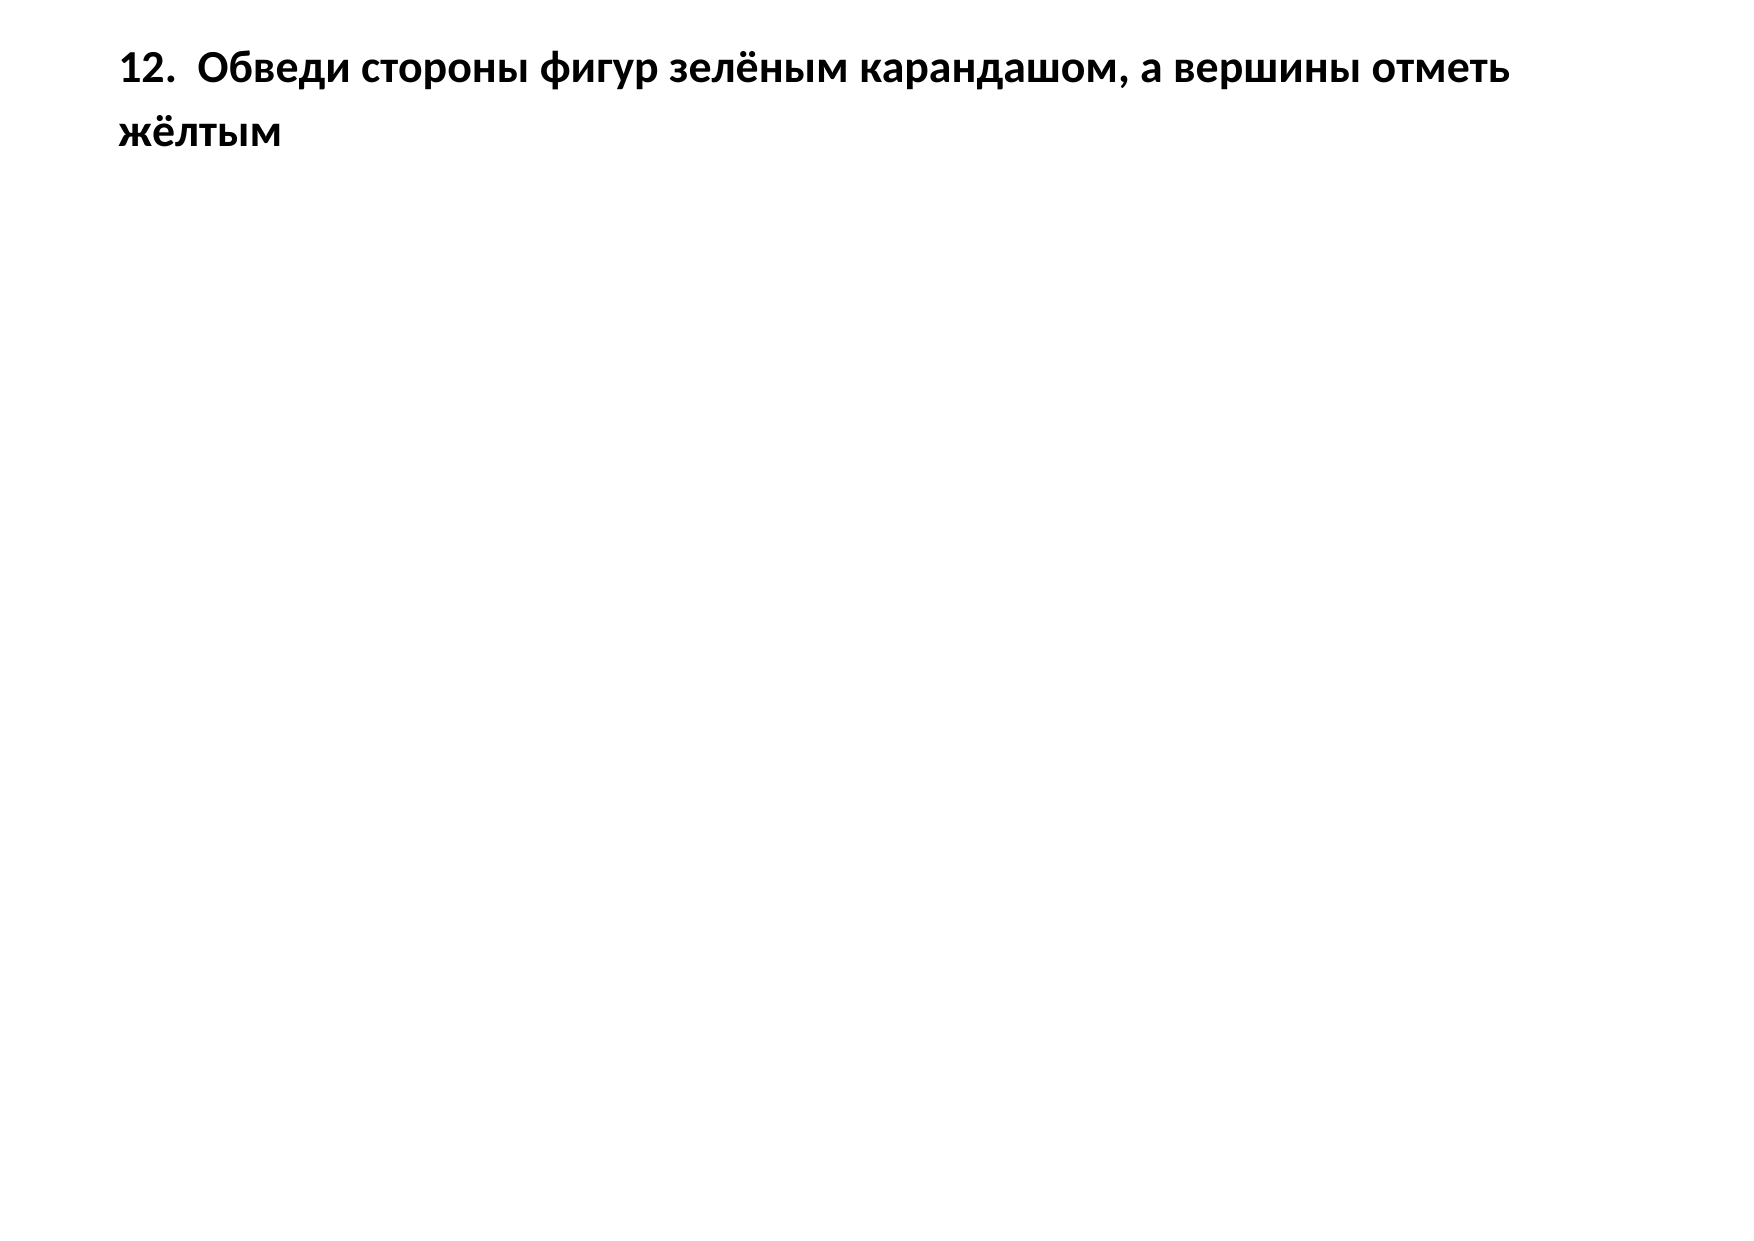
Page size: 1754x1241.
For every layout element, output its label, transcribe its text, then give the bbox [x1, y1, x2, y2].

text 12. Обведи стороны фигур зелёным карандашом, а вершины отметь жёлтым [118, 37, 1636, 158]
